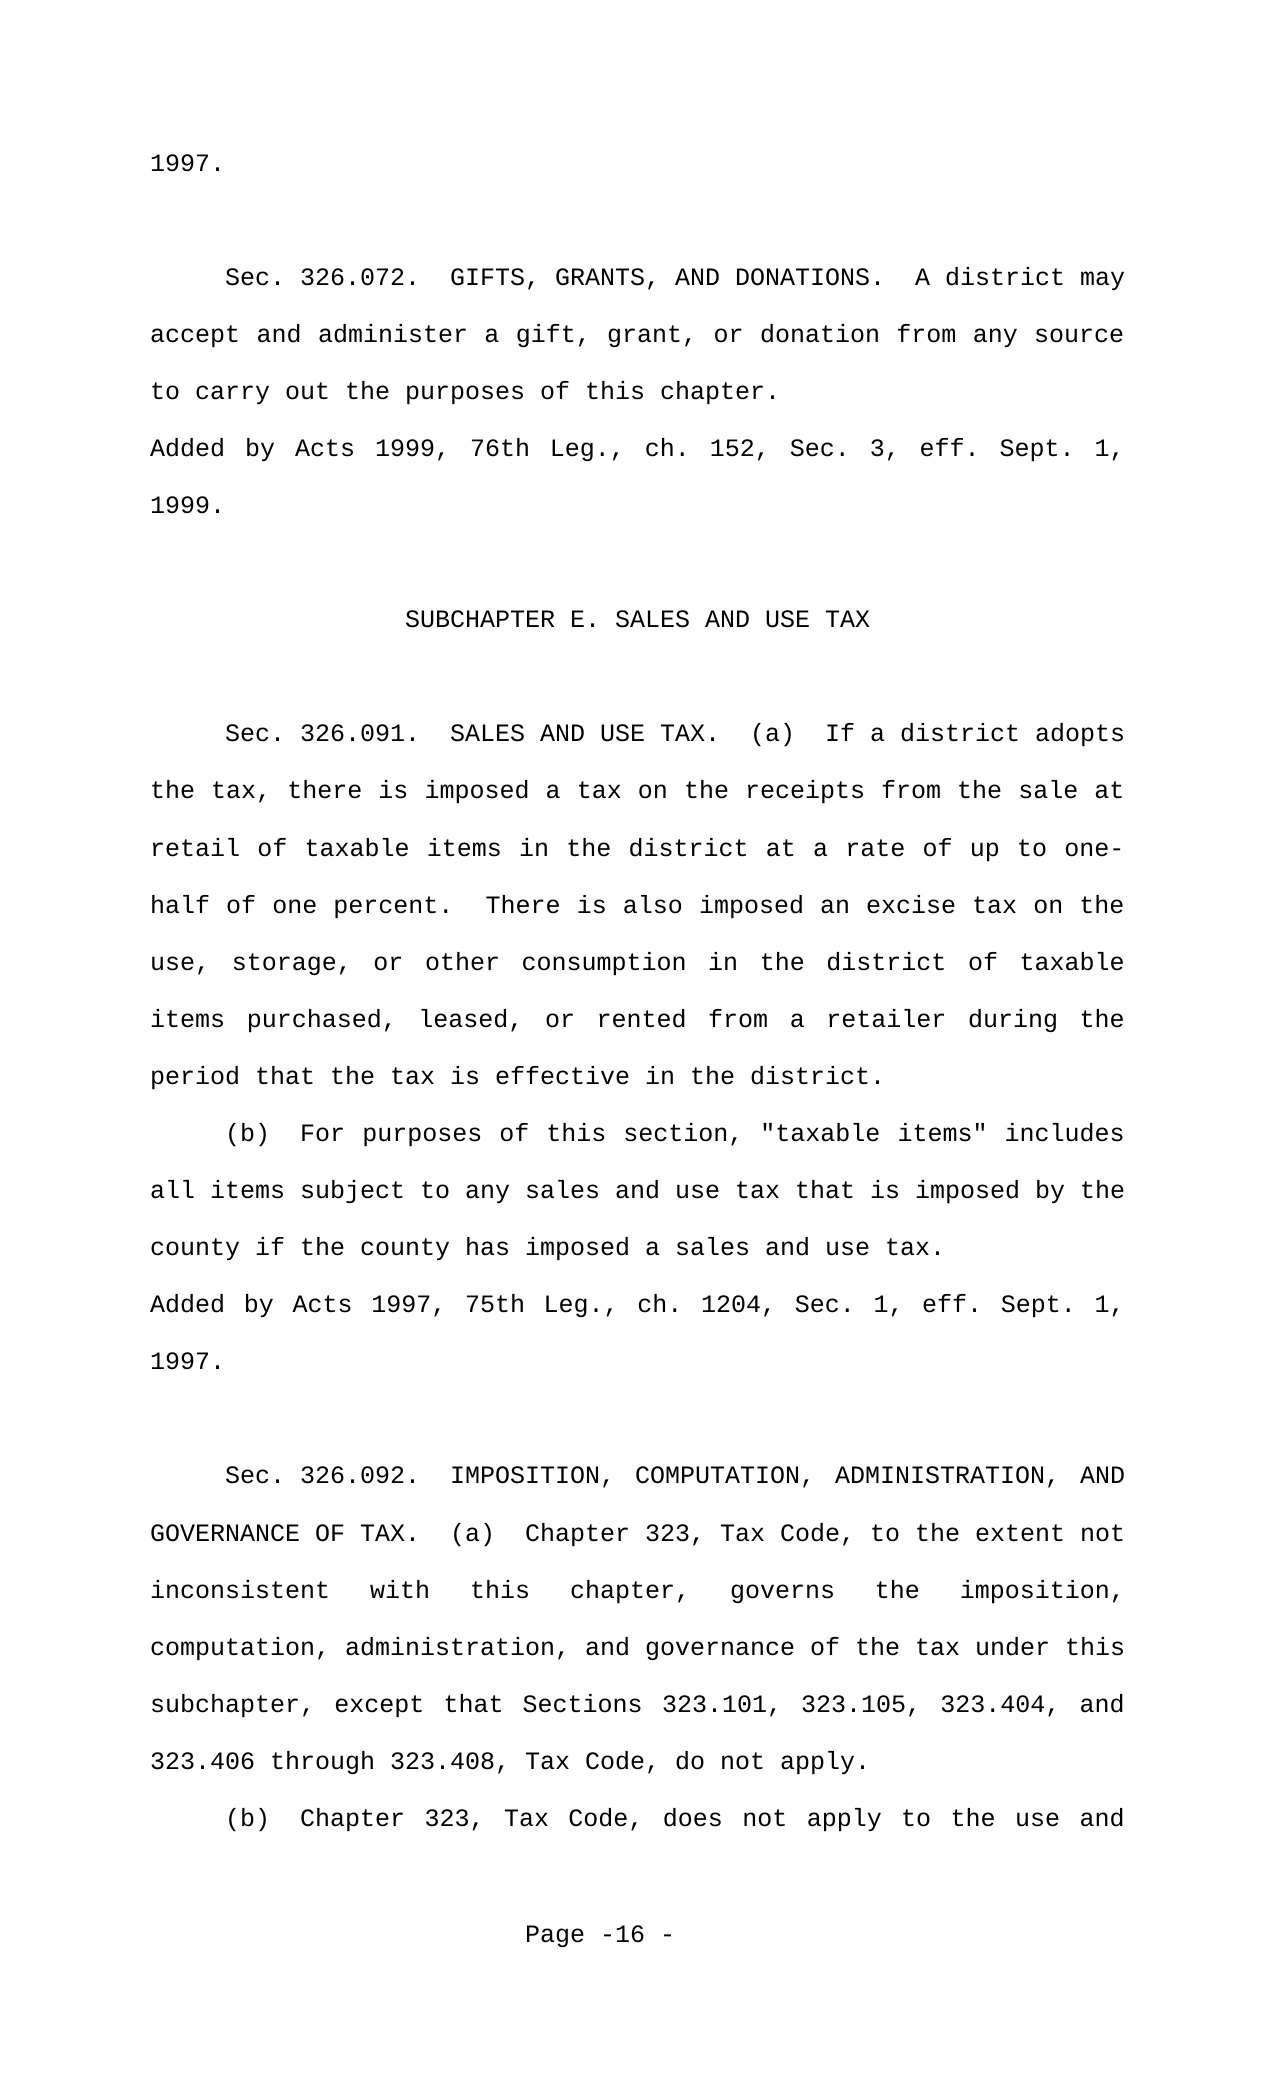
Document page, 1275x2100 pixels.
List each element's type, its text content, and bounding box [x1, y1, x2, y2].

text Sec. 326.092. IMPOSITION, COMPUTATION, ADMINISTRATION, AND GOVERNANCE OF TAX. (a) Chapter 323, Tax Code, to the extent not inconsistent with this chapter, governs the imposition, computation, administration, and governance of the tax under this subchapter, except that Sections 323.101, 323.105, 323.404, and 323.406 through 323.408, Tax Code, do not apply. [150, 1463, 1125, 1777]
text Added by Acts 1999, 76th Leg., ch. 152, Sec. 3, eff. Sept. 1, 1999. [150, 435, 1125, 521]
text SUBCHAPTER E. SALES AND USE TAX [150, 607, 1125, 635]
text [150, 1805, 1125, 1834]
text Sec. 326.072. GIFTS, GRANTS, AND DONATIONS. A district may accept and administer a gift, grant, or donation from any source to carry out the purposes of this chapter. [150, 264, 1125, 407]
text Sec. 326.091. SALES AND USE TAX. (a) If a district adopts the tax, there is imposed a tax on the receipts from the sale at retail of taxable items in the district at a rate of up to one-half of one percent. There is also imposed an excise tax on the use, storage, or other consumption in the district of taxable items purchased, leased, or rented from a retailer during the period that the tax is effective in the district. [150, 721, 1125, 1092]
text Added by Acts 1997, 75th Leg., ch. 1204, Sec. 1, eff. Sept. 1, 1997. [150, 1292, 1125, 1377]
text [150, 150, 1125, 178]
text (b) For purposes of this section, "taxable items" includes all items subject to any sales and use tax that is imposed by the county if the county has imposed a sales and use tax. [150, 1120, 1125, 1263]
